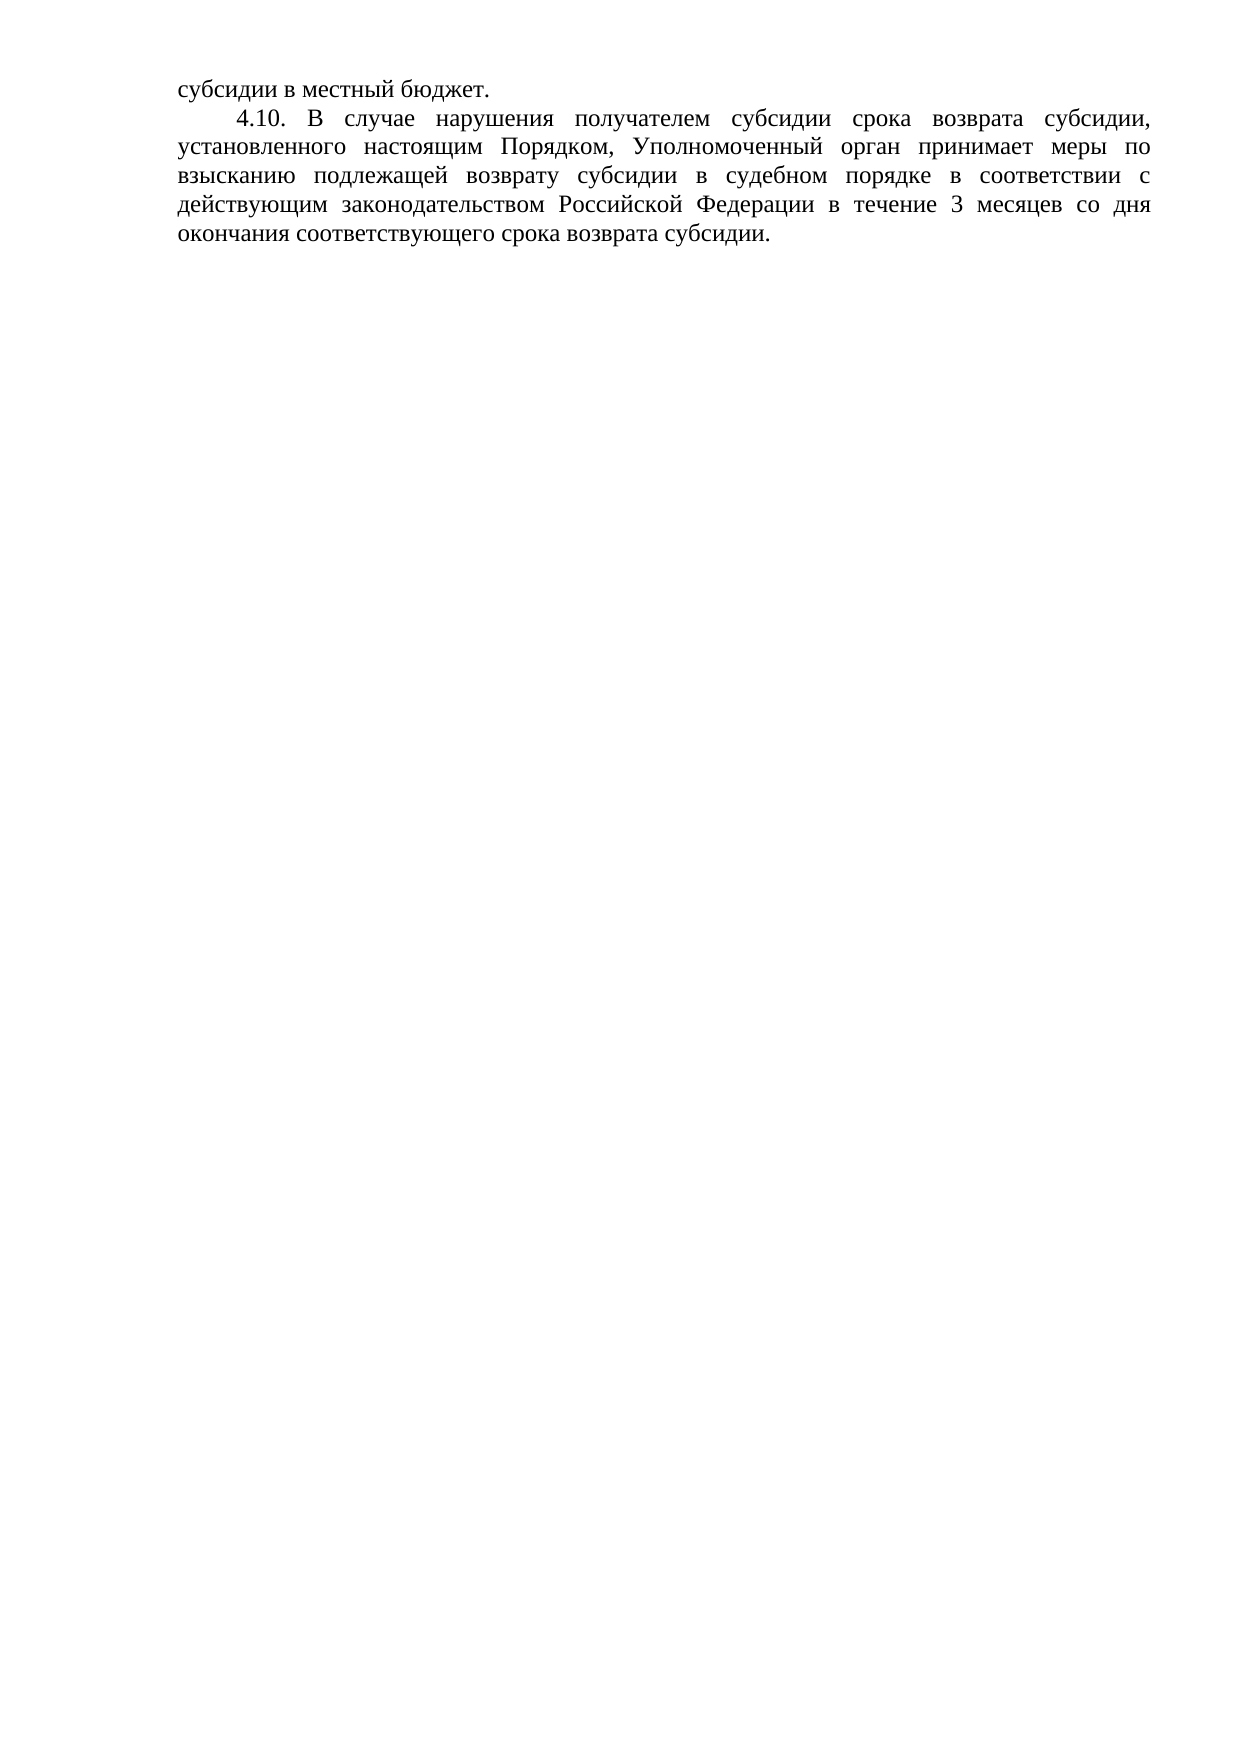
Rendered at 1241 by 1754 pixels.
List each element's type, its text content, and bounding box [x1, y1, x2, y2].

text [177, 74, 1152, 103]
text 4.10. В случае нарушения получателем субсидии срока возврата субсидии, установленного настоящим Порядком, Уполномоченный орган принимает меры по взысканию подлежащей возврату субсидии в судебном порядке в соответствии с действующим законодательством Российской Федерации в течение 3 месяцев со дня окончания соответствующего срока возврата субсидии. [177, 103, 1152, 246]
